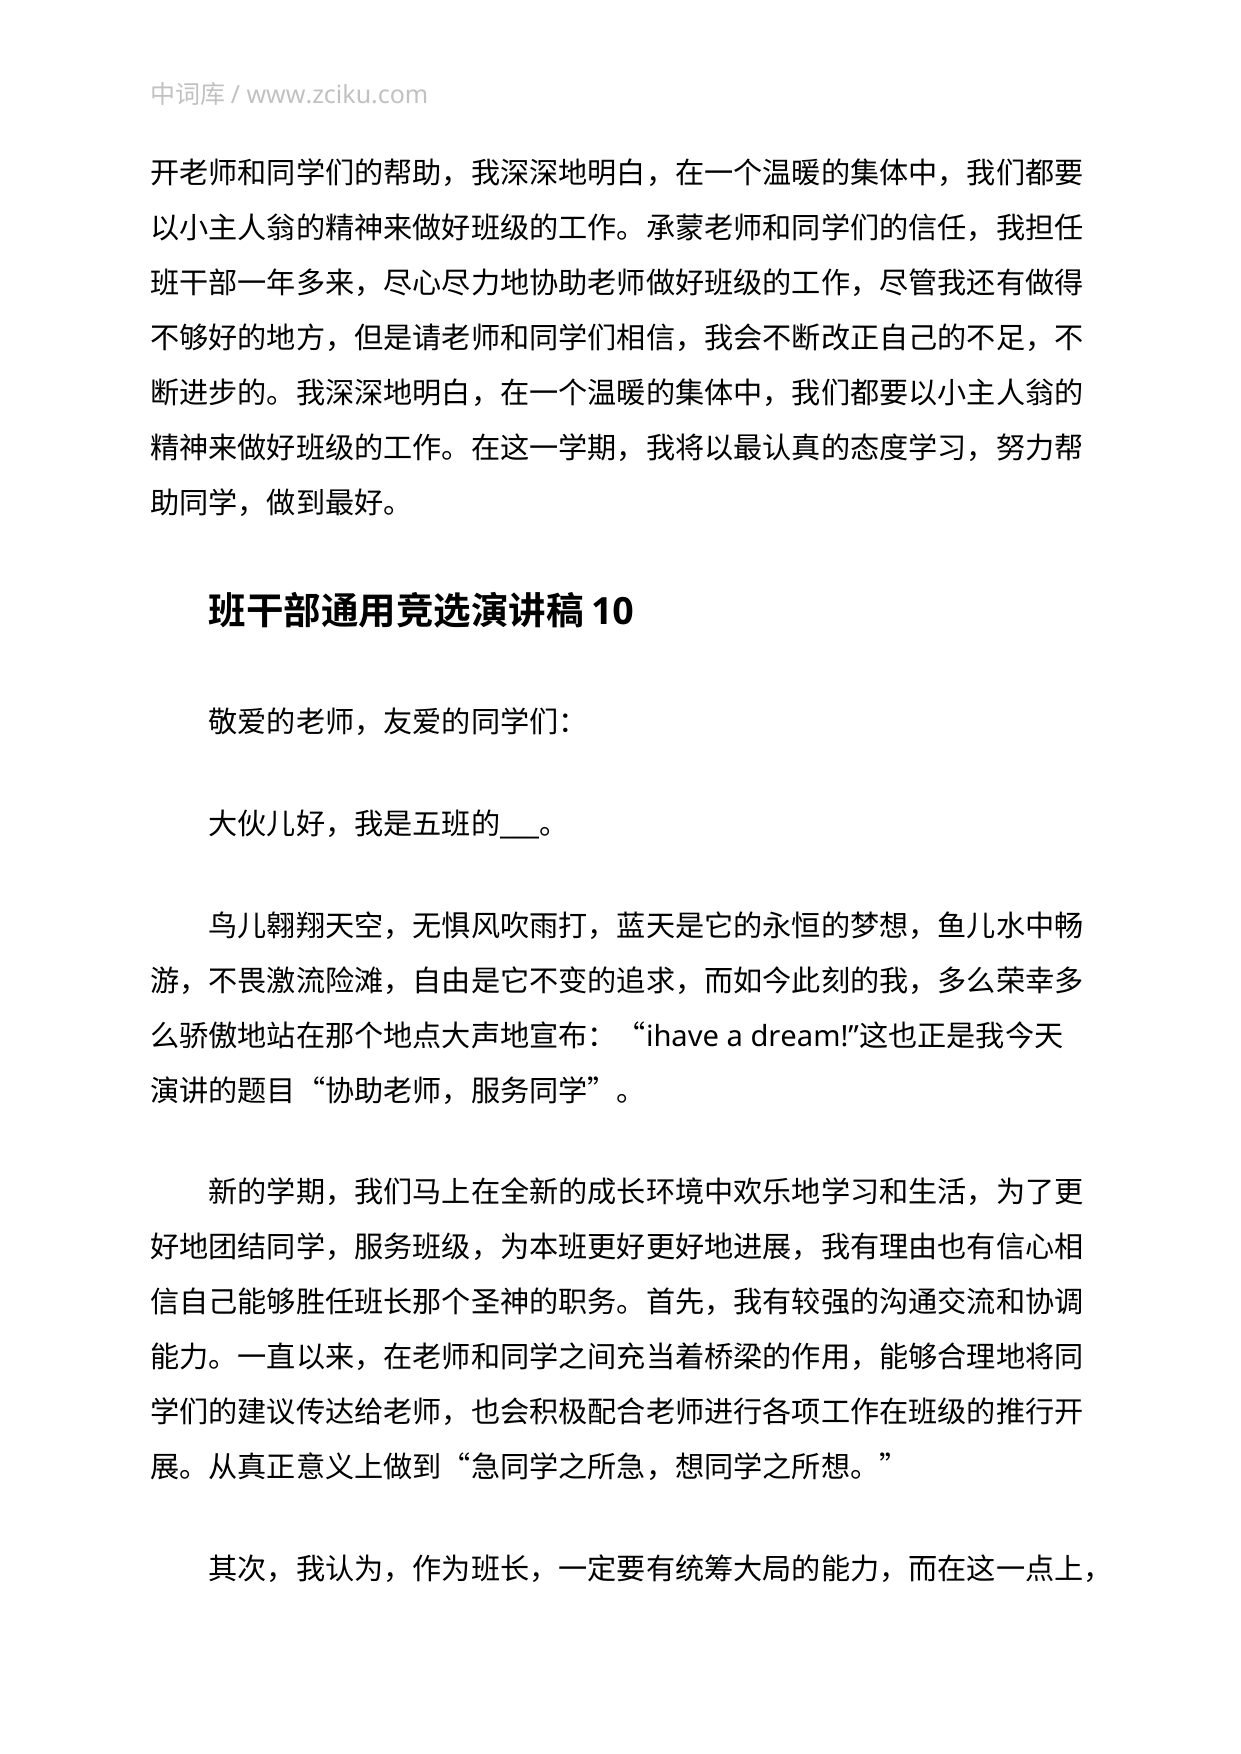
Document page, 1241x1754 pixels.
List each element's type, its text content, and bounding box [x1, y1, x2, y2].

text 敬爱的老师，友爱的同学们： [150, 699, 1090, 741]
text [150, 1545, 1090, 1588]
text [150, 150, 1090, 522]
text 新的学期，我们马上在全新的成长环境中欢乐地学习和生活，为了更好地团结同学，服务班级，为本班更好更好地进展，我有理由也有信心相信自己能够胜任班长那个圣神的职务。首先，我有较强的沟通交流和协调能力。一直以来，在老师和同学之间充当着桥梁的作用，能够合理地将同学们的建议传达给老师，也会积极配合老师进行各项工作在班级的推行开展。从真正意义上做到“急同学之所急，想同学之所想。” [150, 1169, 1090, 1486]
text 班干部通用竞选演讲稿10 [150, 581, 1090, 636]
text 大伙儿好，我是五班的___。 [150, 801, 1090, 843]
text 鸟儿翱翔天空，无惧风吹雨打，蓝天是它的永恒的梦想，鱼儿水中畅游，不畏激流险滩，自由是它不变的追求，而如今此刻的我，多么荣幸多么骄傲地站在那个地点大声地宣布：“ihave a dream!”这也正是我今天演讲的题目“协助老师，服务同学”。 [150, 902, 1090, 1109]
